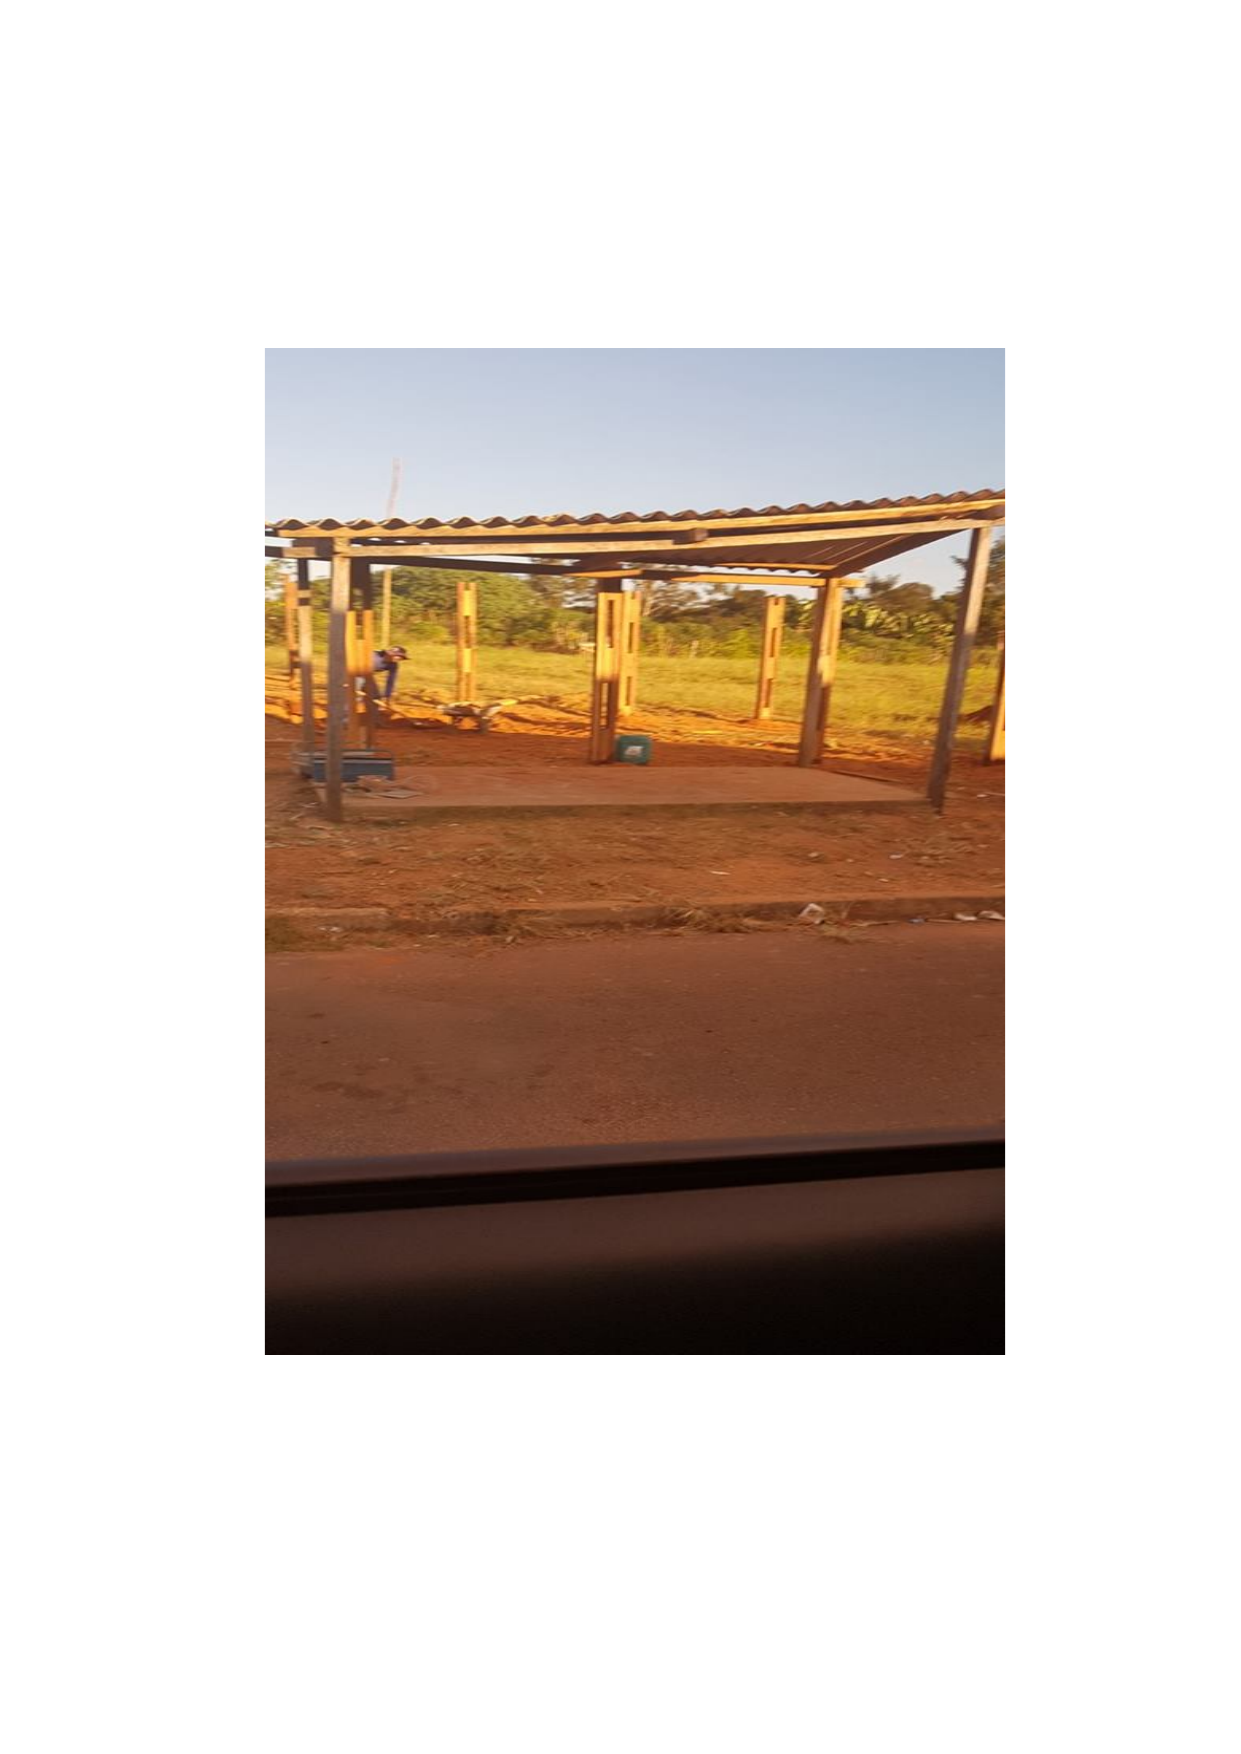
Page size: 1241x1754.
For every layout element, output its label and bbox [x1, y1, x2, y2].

picture [264, 348, 1006, 1355]
